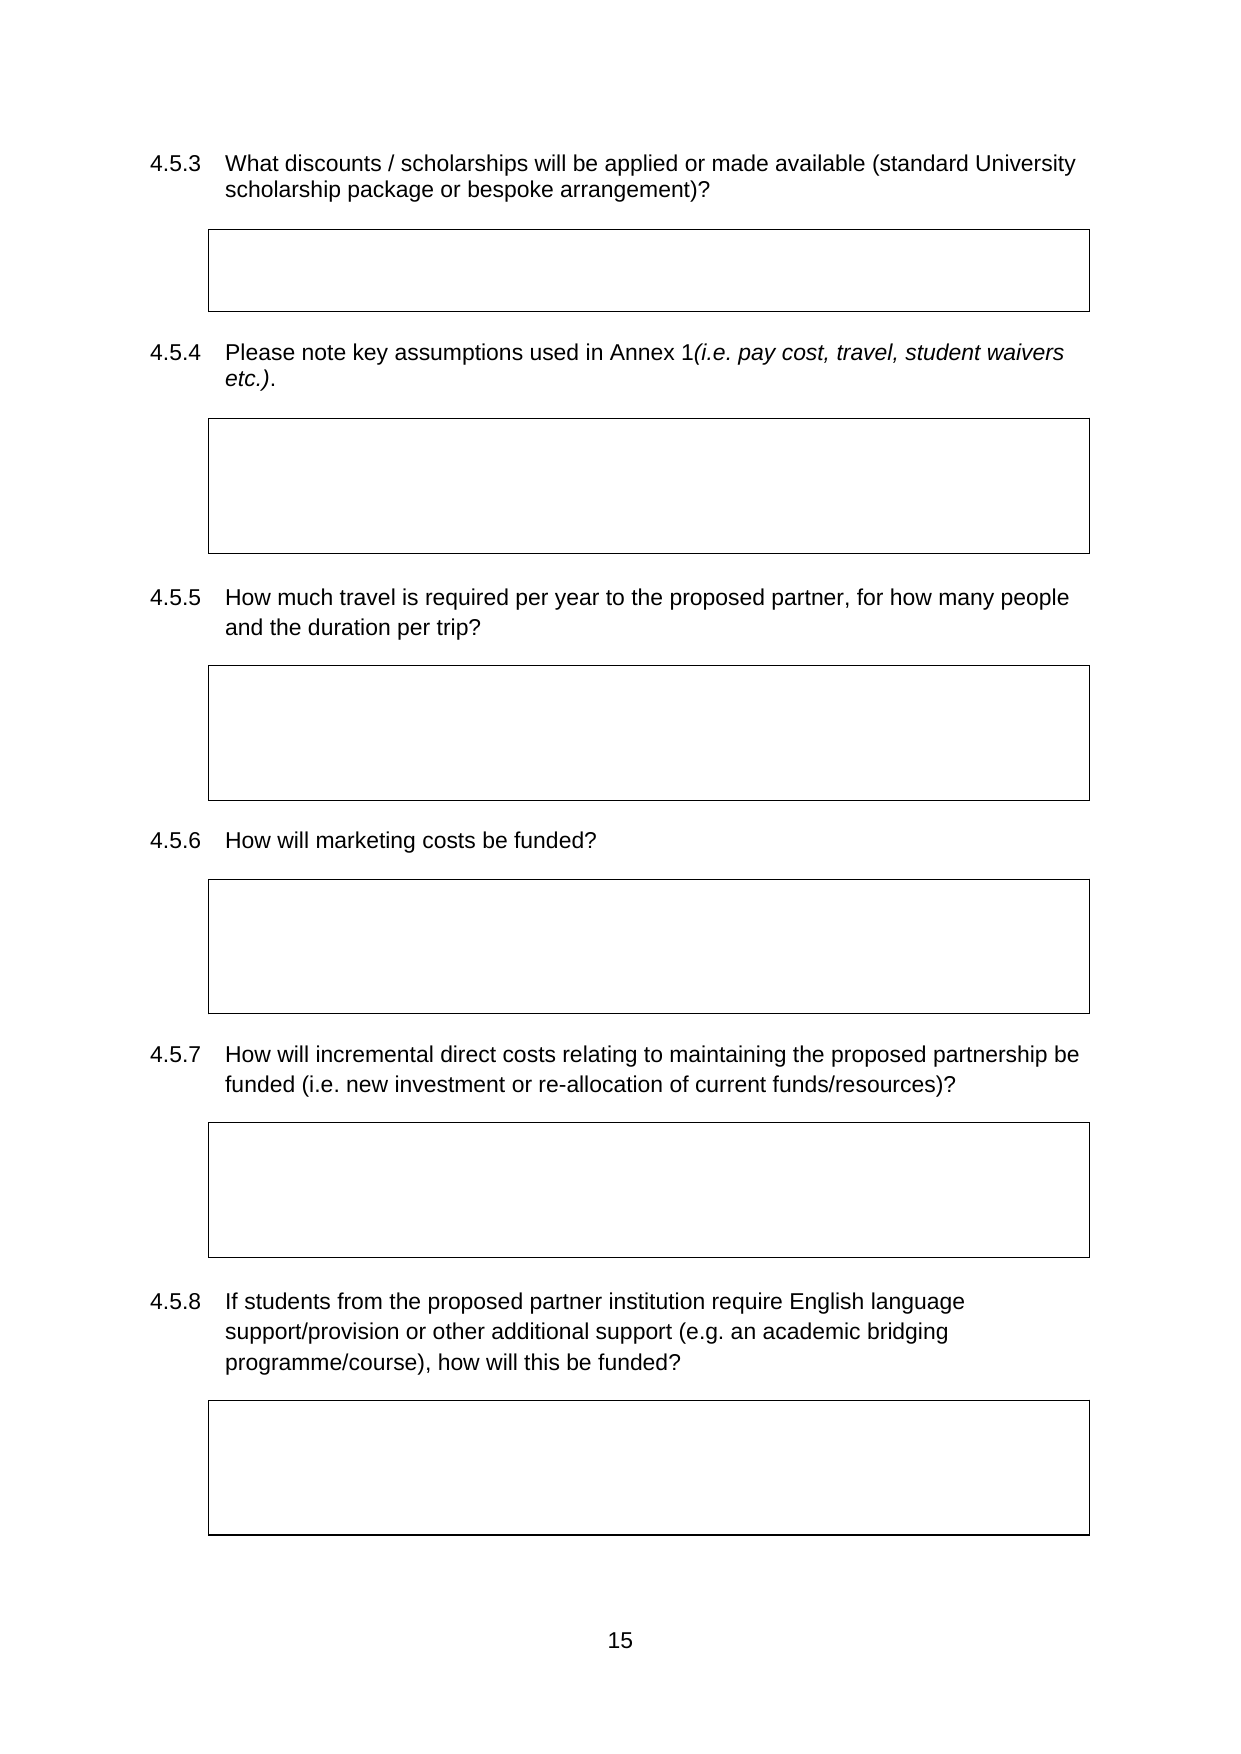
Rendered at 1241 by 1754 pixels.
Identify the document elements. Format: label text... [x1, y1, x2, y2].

text 4.5.6 How will marketing costs be funded? [150, 827, 1090, 854]
text 4.5.3 What discounts / scholarships will be applied or made available (standard University scholarship package or bespoke arrangement)? [150, 150, 1090, 203]
text 4.5.7 How will incremental direct costs relating to maintaining the proposed partnership be funded (i.e. new investment or re-allocation of current funds/resources)? [150, 1041, 1090, 1097]
text 4.5.5 How much travel is required per year to the proposed partner, for how many people and the duration per trip? [150, 584, 1090, 640]
text 4.5.4 Please note key assumptions used in Annex 1(i.e. pay cost, travel, student waivers etc.). [150, 339, 1090, 391]
text 4.5.8 If students from the proposed partner institution require English language support/provision or other additional support (e.g. an academic bridging programme/course), how will this be funded? [150, 1288, 1090, 1375]
